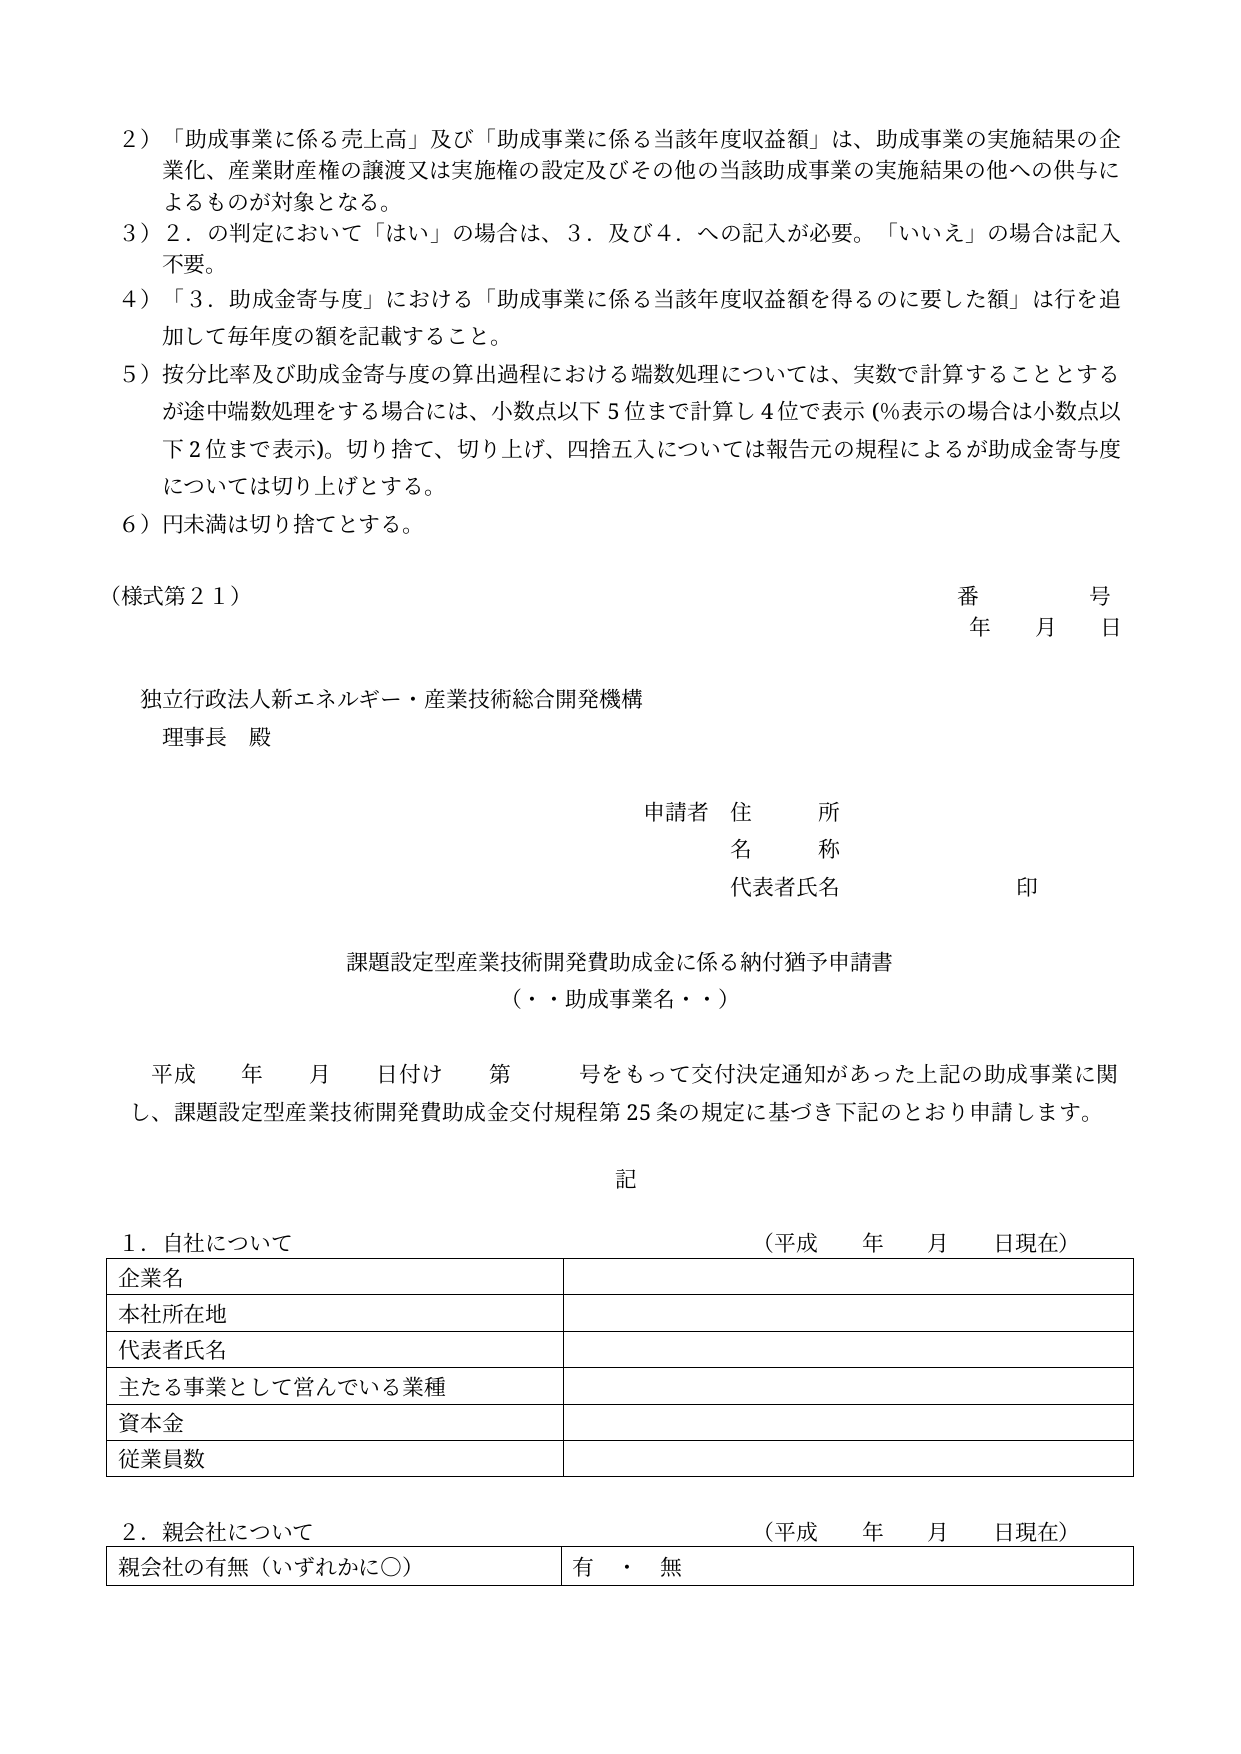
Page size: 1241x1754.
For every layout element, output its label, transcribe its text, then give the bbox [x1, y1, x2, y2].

text 名 称 [668, 829, 1119, 867]
text ３）２．の判定において「はい」の場合は、３．及び４．への記入が必要。「いいえ」の場合は記入不要。 [118, 216, 1122, 279]
text ５）按分比率及び助成金寄与度の算出過程における端数処理については、実数で計算することとするが途中端数処理をする場合には、小数点以下5位まで計算し4位で表示 (％表示の場合は小数点以下2位まで表示)。切り捨て、切り上げ、四捨五入については報告元の規程によるが助成金寄与度については切り上げとする。 [118, 354, 1122, 504]
text （・・助成事業名・・） [118, 979, 1122, 1017]
text 代表者氏名 印 [668, 867, 1084, 904]
table_cell 本社所在地 [107, 1295, 563, 1331]
table_cell 資本金 [107, 1405, 563, 1440]
text ４）「３．助成金寄与度」における「助成事業に係る当該年度収益額を得るのに要した額」は行を追加して毎年度の額を記載すること。 [118, 279, 1122, 354]
text 平成 年 月 日付け 第 号をもって交付決定通知があった上記の助成事業に関し、課題設定型産業技術開発費助成金交付規程第25条の規定に基づき下記のとおり申請します。 [129, 1054, 1122, 1129]
table_header 親会社の有無（いずれかに○） [107, 1547, 561, 1585]
text （様式第２１） 番 号 [99, 579, 1122, 611]
table_cell [564, 1368, 1133, 1403]
table_header 有 ・ 無 [562, 1547, 1133, 1585]
text ６）円未満は切り捨てとする。 [118, 504, 1122, 542]
table_cell [564, 1295, 1133, 1331]
text 課題設定型産業技術開発費助成金に係る納付猶予申請書 [118, 942, 1122, 979]
text ２．親会社について （平成 年 月 日現在） [118, 1515, 1122, 1546]
table_header 企業名 [107, 1259, 563, 1294]
text １．自社について （平成 年 月 日現在） [118, 1227, 1122, 1258]
text 申請者 住 所 [643, 792, 1119, 829]
text 年 月 日 [109, 611, 1122, 642]
table_cell 主たる事業として営んでいる業種 [107, 1368, 563, 1403]
text 独立行政法人新エネルギー・産業技術総合開発機構 [118, 679, 1122, 717]
table_cell [564, 1405, 1133, 1440]
table_cell 従業員数 [107, 1441, 563, 1476]
table_cell [564, 1441, 1133, 1476]
text 理事長 殿 [118, 717, 1122, 754]
table_cell [564, 1332, 1133, 1367]
text 記 [129, 1159, 1122, 1197]
table_cell 代表者氏名 [107, 1332, 563, 1367]
table_header [564, 1259, 1133, 1294]
text ２）「助成事業に係る売上高」及び「助成事業に係る当該年度収益額」は、助成事業の実施結果の企業化、産業財産権の譲渡又は実施権の設定及びその他の当該助成事業の実施結果の他への供与によるものが対象となる。 [118, 122, 1122, 216]
